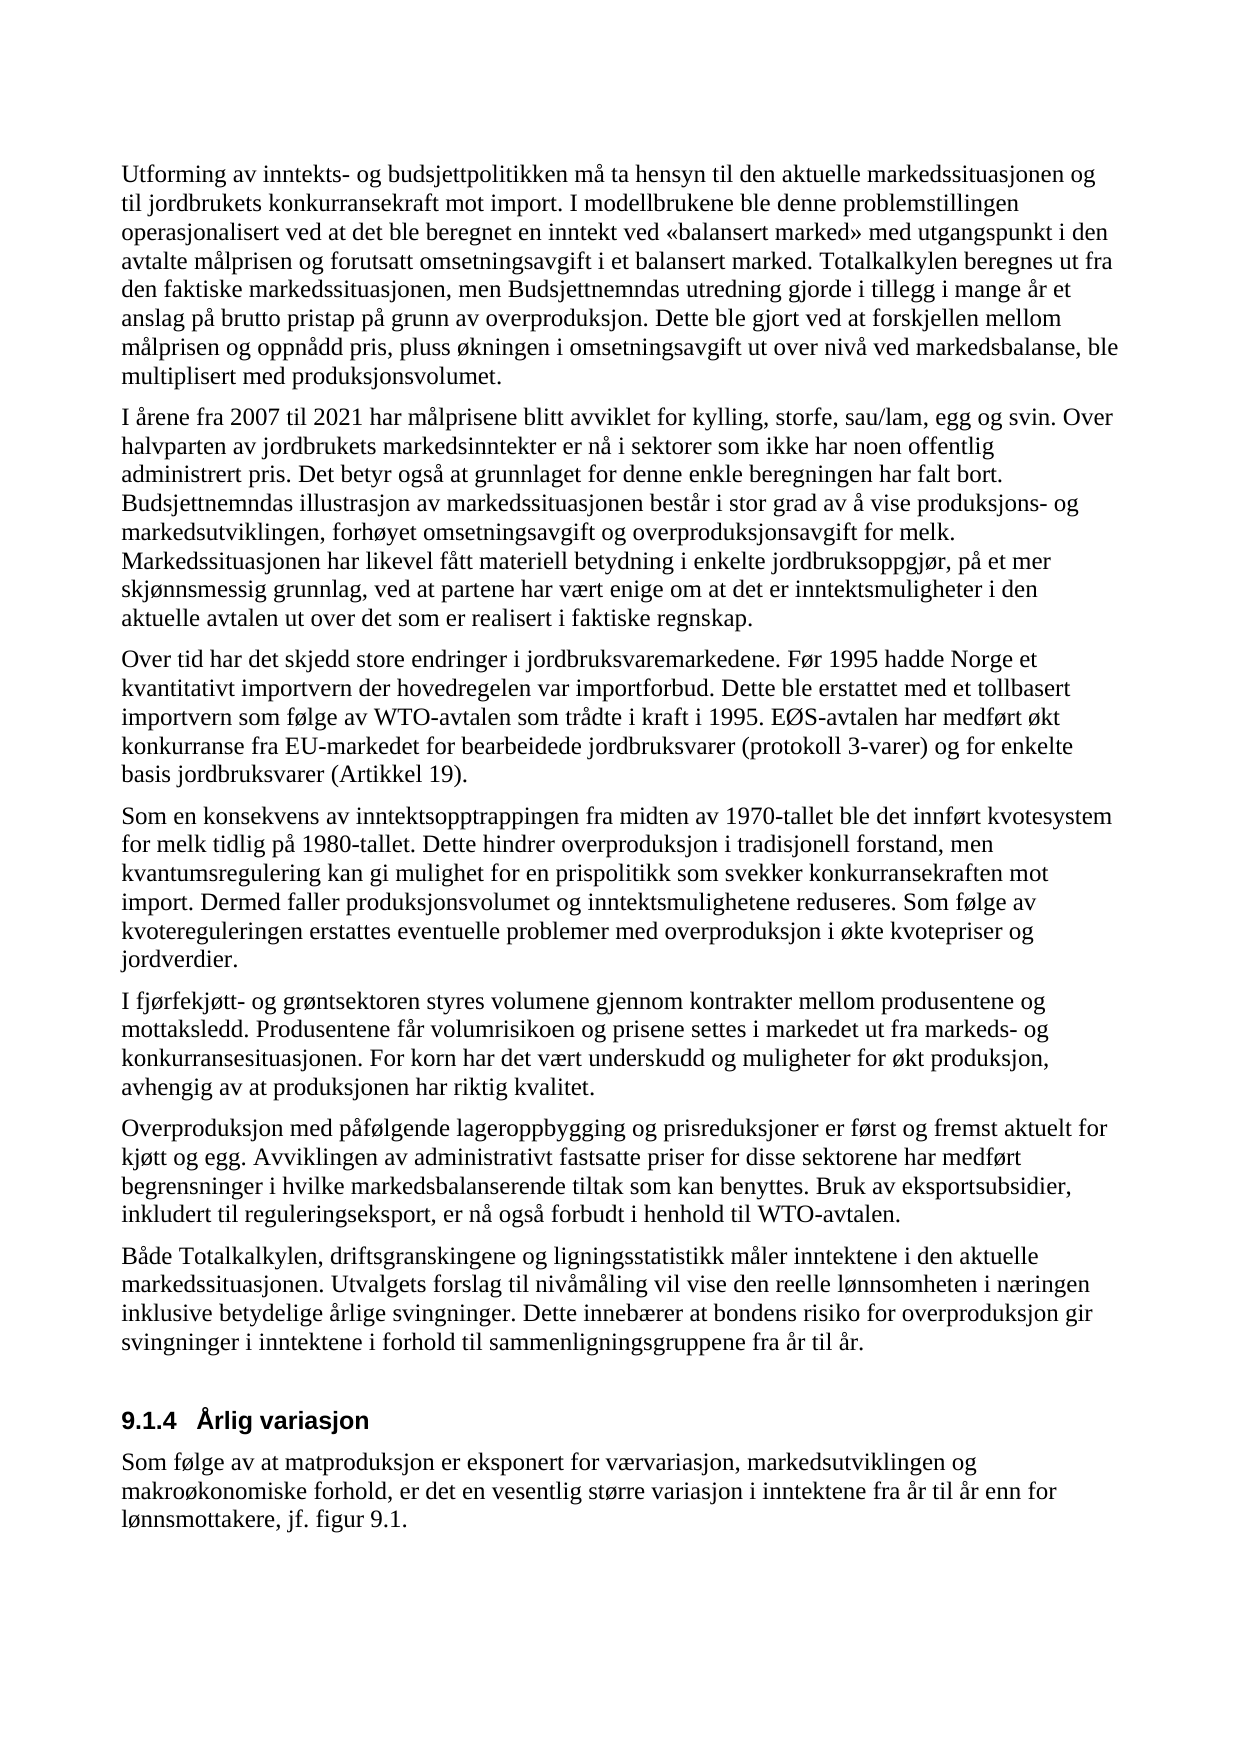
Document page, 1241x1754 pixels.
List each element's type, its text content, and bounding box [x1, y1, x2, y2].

text I årene fra 2007 til 2021 har målprisene blitt avviklet for kylling, storfe, sau/lam, egg og svin. Over halvparten av jordbrukets markedsinntekter er nå i sektorer som ikke har noen offentlig administrert pris. Det betyr også at grunnlaget for denne enkle beregningen har falt bort. Budsjettnemndas illustrasjon av markedssituasjonen består i stor grad av å vise produksjons- og markedsutviklingen, forhøyet omsetningsavgift og overproduksjonsavgift for melk. Markedssituasjonen har likevel fått materiell betydning i enkelte jordbruksoppgjør, på et mer skjønnsmessig grunnlag, ved at partene har vært enige om at det er inntektsmuligheter i den aktuelle avtalen ut over det som er realisert i faktiske regnskap. [121, 402, 1119, 632]
text I fjørfekjøtt- og grøntsektoren styres volumene gjennom kontrakter mellom produsentene og mottaksledd. Produsentene får volumrisikoen og prisene settes i markedet ut fra markeds- og konkurransesituasjonen. For korn har det vært underskudd og muligheter for økt produksjon, avhengig av at produksjonen har riktig kvalitet. [121, 986, 1119, 1101]
text Som en konsekvens av inntektsopptrappingen fra midten av 1970-tallet ble det innført kvotesystem for melk tidlig på 1980-tallet. Dette hindrer overproduksjon i tradisjonell forstand, men kvantumsregulering kan gi mulighet for en prispolitikk som svekker konkurransekraften mot import. Dermed faller produksjonsvolumet og inntektsmulighetene reduseres. Som følge av kvotereguleringen erstattes eventuelle problemer med overproduksjon i økte kvotepriser og jordverdier. [121, 801, 1119, 973]
subtitle Årlig variasjon [121, 1406, 1119, 1434]
text Både Totalkalkylen, driftsgranskingene og ligningsstatistikk måler inntektene i den aktuelle markedssituasjonen. Utvalgets forslag til nivåmåling vil vise den reelle lønnsomheten i næringen inklusive betydelige årlige svingninger. Dette innebærer at bondens risiko for overproduksjon gir svingninger i inntektene i forhold til sammenligningsgruppene fra år til år. [121, 1241, 1119, 1356]
text Som følge av at matproduksjon er eksponert for værvariasjon, markedsutviklingen og makroøkonomiske forhold, er det en vesentlig større variasjon i inntektene fra år til år enn for lønnsmottakere, jf. figur 9.1. [121, 1447, 1119, 1533]
text Overproduksjon med påfølgende lageroppbygging og prisreduksjoner er først og fremst aktuelt for kjøtt og egg. Avviklingen av administrativt fastsatte priser for disse sektorene har medført begrensninger i hvilke markedsbalanserende tiltak som kan benyttes. Bruk av eksportsubsidier, inkludert til reguleringseksport, er nå også forbudt i henhold til WTO-avtalen. [121, 1113, 1119, 1228]
text Utforming av inntekts- og budsjettpolitikken må ta hensyn til den aktuelle markedssituasjonen og til jordbrukets konkurransekraft mot import. I modellbrukene ble denne problemstillingen operasjonalisert ved at det ble beregnet en inntekt ved «balansert marked» med utgangspunkt i den avtalte målprisen og forutsatt omsetningsavgift i et balansert marked. Totalkalkylen beregnes ut fra den faktiske markedssituasjonen, men Budsjettnemndas utredning gjorde i tillegg i mange år et anslag på brutto pristap på grunn av overproduksjon. Dette ble gjort ved at forskjellen mellom målprisen og oppnådd pris, pluss økningen i omsetningsavgift ut over nivå ved markedsbalanse, ble multiplisert med produksjonsvolumet. [121, 159, 1119, 389]
text Over tid har det skjedd store endringer i jordbruksvaremarkedene. Før 1995 hadde Norge et kvantitativt importvern der hovedregelen var importforbud. Dette ble erstattet med et tollbasert importvern som følge av WTO-avtalen som trådte i kraft i 1995. EØS-avtalen har medført økt konkurranse fra EU-markedet for bearbeidede jordbruksvarer (protokoll 3-varer) og for enkelte basis jordbruksvarer (Artikkel 19). [121, 644, 1119, 788]
